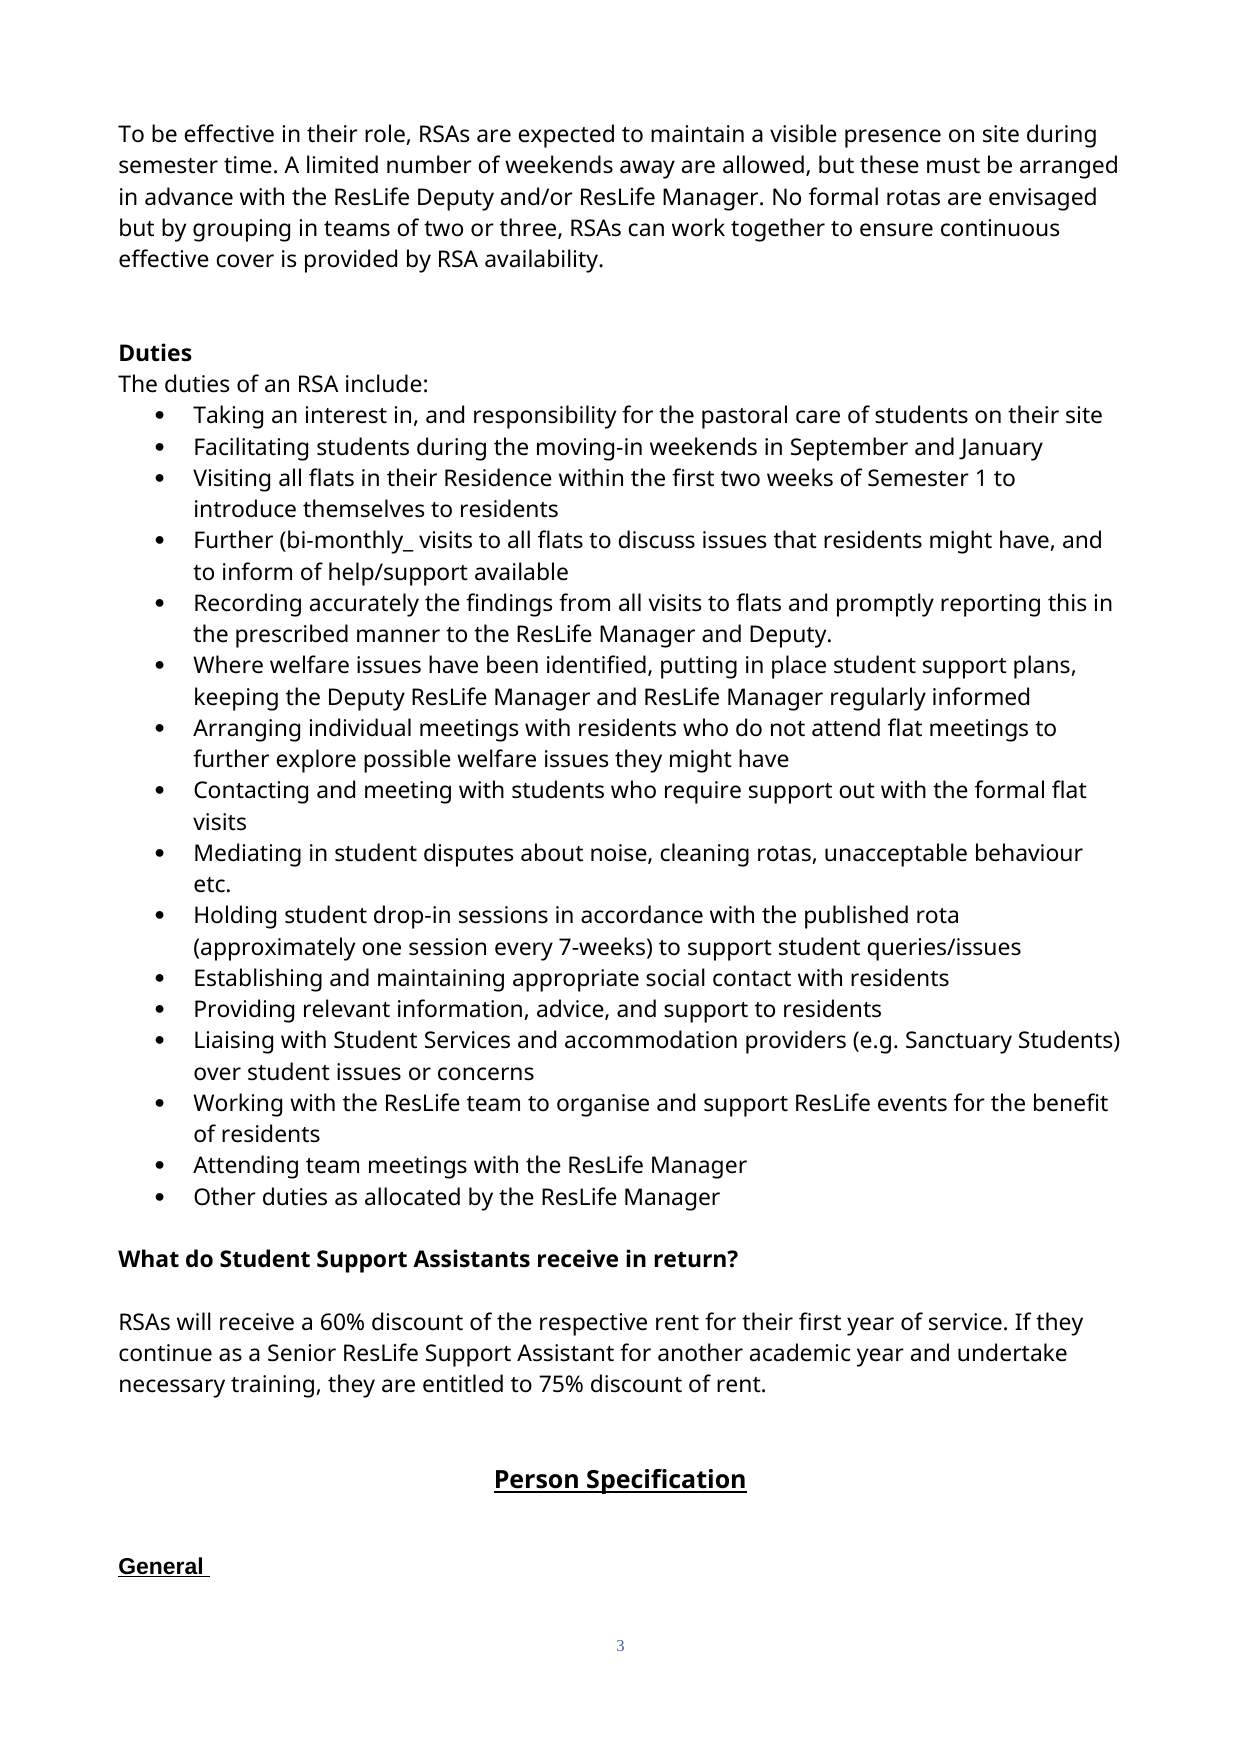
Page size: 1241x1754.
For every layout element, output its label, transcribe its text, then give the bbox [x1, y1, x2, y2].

list Working with the ResLife team to organise and support ResLife events for the benefit of residents [156, 1087, 1122, 1149]
list Taking an interest in, and responsibility for the pastoral care of students on their site [156, 399, 1122, 431]
list Recording accurately the findings from all visits to flats and promptly reporting this in the prescribed manner to the ResLife Manager and Deputy. [156, 587, 1122, 649]
text Person Specification [118, 1462, 1122, 1496]
list Further (bi-monthly_ visits to all flats to discuss issues that residents might have, and to inform of help/support available [156, 524, 1122, 587]
list Facilitating students during the moving-in weekends in September and January [156, 431, 1122, 462]
list Visiting all flats in their Residence within the first two weeks of Semester 1 to introduce themselves to residents [156, 462, 1122, 524]
list Providing relevant information, advice, and support to residents [156, 993, 1122, 1024]
text RSAs will receive a 60% discount of the respective rent for their first year of service. If they continue as a Senior ResLife Support Assistant for another academic year and undertake necessary training, they are entitled to 75% discount of rent. [118, 1306, 1122, 1399]
list Mediating in student disputes about noise, cleaning rotas, unacceptable behaviour etc. [156, 837, 1122, 899]
subtitle General [118, 1553, 1122, 1579]
list Contacting and meeting with students who require support out with the formal flat visits [156, 774, 1122, 837]
list Holding student drop-in sessions in accordance with the published rota (approximately one session every 7-weeks) to support student queries/issues [156, 899, 1122, 962]
text The duties of an RSA include: [118, 368, 1122, 399]
list Other duties as allocated by the ResLife Manager [156, 1181, 1122, 1212]
text To be effective in their role, RSAs are expected to maintain a visible presence on site during semester time. A limited number of weekends away are allowed, but these must be arranged in advance with the ResLife Deputy and/or ResLife Manager. No formal rotas are envisaged but by grouping in teams of two or three, RSAs can work together to ensure continuous effective cover is provided by RSA availability. [118, 118, 1122, 274]
text Duties [118, 306, 1122, 368]
text What do Student Support Assistants receive in return? [118, 1243, 1122, 1274]
list Attending team meetings with the ResLife Manager [156, 1149, 1122, 1181]
list Establishing and maintaining appropriate social contact with residents [156, 962, 1122, 993]
list Arranging individual meetings with residents who do not attend flat meetings to further explore possible welfare issues they might have [156, 712, 1122, 774]
list Where welfare issues have been identified, putting in place student support plans, keeping the Deputy ResLife Manager and ResLife Manager regularly informed [156, 649, 1122, 712]
list Liaising with Student Services and accommodation providers (e.g. Sanctuary Students) over student issues or concerns [156, 1024, 1122, 1087]
